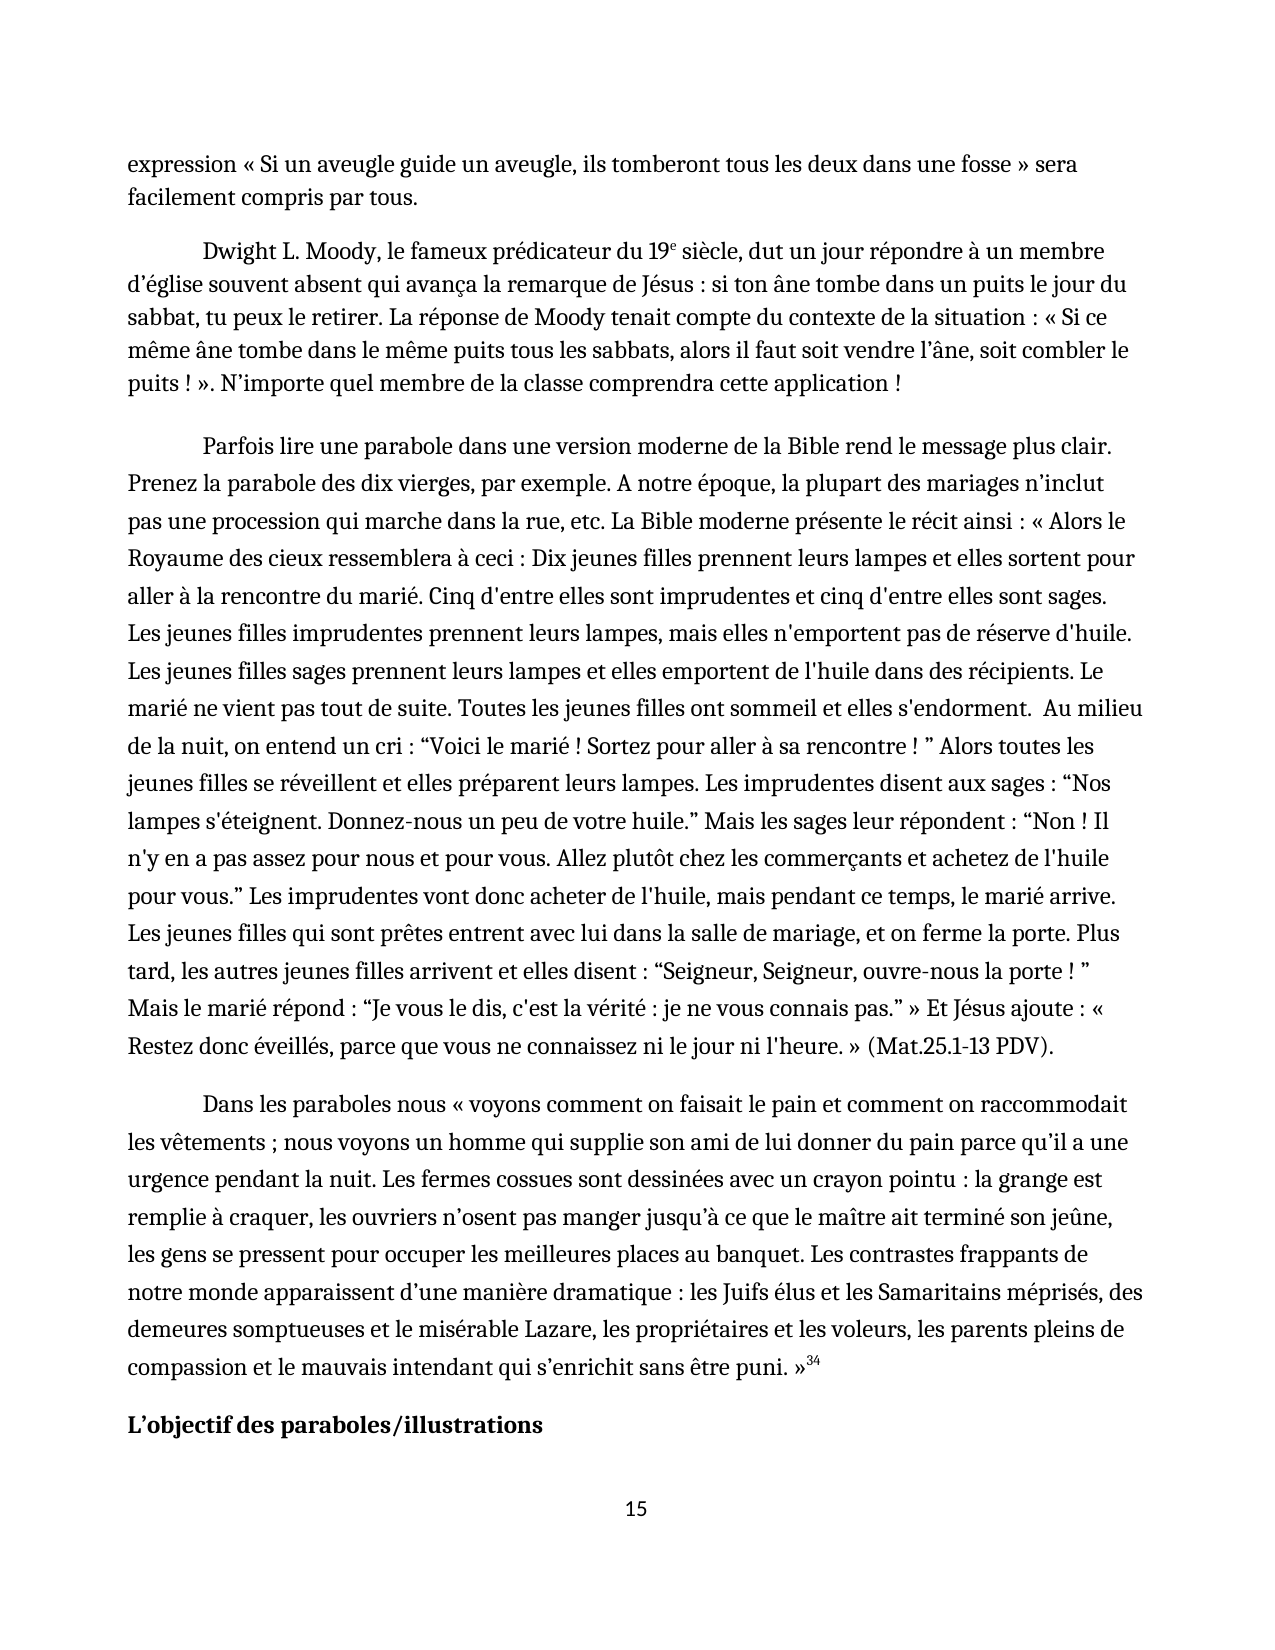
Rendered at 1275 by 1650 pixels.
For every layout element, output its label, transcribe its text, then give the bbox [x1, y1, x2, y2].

text L’objectif des paraboles/illustrations [127, 1402, 1144, 1439]
text Dans les paraboles nous « voyons comment on faisait le pain et comment on raccommodait les vêtements ; nous voyons un homme qui supplie son ami de lui donner du pain parce qu’il a une urgence pendant la nuit. Les fermes cossues sont dessinées avec un crayon pointu : la grange est remplie à craquer, les ouvriers n’osent pas manger jusqu’à ce que le maître ait terminé son jeûne, les gens se pressent pour occuper les meilleures places au banquet. Les contrastes frappants de notre monde apparaissent d’une manière dramatique : les Juifs élus et les Samaritains méprisés, des demeures somptueuses et le misérable Lazare, les propriétaires et les voleurs, les parents pleins de compassion et le mauvais intendant qui s’enrichit sans être puni. »34 [127, 1081, 1144, 1381]
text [127, 150, 1144, 212]
text Parfois lire une parabole dans une version moderne de la Bible rend le message plus clair. Prenez la parabole des dix vierges, par exemple. A notre époque, la plupart des mariages n’inclut pas une procession qui marche dans la rue, etc. La Bible moderne présente le récit ainsi : « Alors le Royaume des cieux ressemblera à ceci : Dix jeunes filles prennent leurs lampes et elles sortent pour aller à la rencontre du marié. Cinq d'entre elles sont imprudentes et cinq d'entre elles sont sages. Les jeunes filles imprudentes prennent leurs lampes, mais elles n'emportent pas de réserve d'huile. Les jeunes filles sages prennent leurs lampes et elles emportent de l'huile dans des récipients. Le marié ne vient pas tout de suite. Toutes les jeunes filles ont sommeil et elles s'endorment. Au milieu de la nuit, on entend un cri : “Voici le marié ! Sortez pour aller à sa rencontre ! ” Alors toutes les jeunes filles se réveillent et elles préparent leurs lampes. Les imprudentes disent aux sages : “Nos lampes s'éteignent. Donnez-nous un peu de votre huile.” Mais les sages leur répondent : “Non ! Il n'y en a pas assez pour nous et pour vous. Allez plutôt chez les commerçants et achetez de l'huile pour vous.” Les imprudentes vont donc acheter de l'huile, mais pendant ce temps, le marié arrive. Les jeunes filles qui sont prêtes entrent avec lui dans la salle de mariage, et on ferme la porte. Plus tard, les autres jeunes filles arrivent et elles disent : “Seigneur, Seigneur, ouvre-nous la porte ! ” Mais le marié répond : “Je vous le dis, c'est la vérité : je ne vous connais pas.” » Et Jésus ajoute : « Restez donc éveillés, parce que vous ne connaissez ni le jour ni l'heure. » (Mat.25.1-13 PDV). [127, 423, 1144, 1060]
text Dwight L. Moody, le fameux prédicateur du 19e siècle, dut un jour répondre à un membre d’église souvent absent qui avança la remarque de Jésus : si ton âne tombe dans un puits le jour du sabbat, tu peux le retirer. La réponse de Moody tenait compte du contexte de la situation : « Si ce même âne tombe dans le même puits tous les sabbats, alors il faut soit vendre l’âne, soit combler le puits ! ». N’importe quel membre de la classe comprendra cette application ! [127, 237, 1144, 398]
